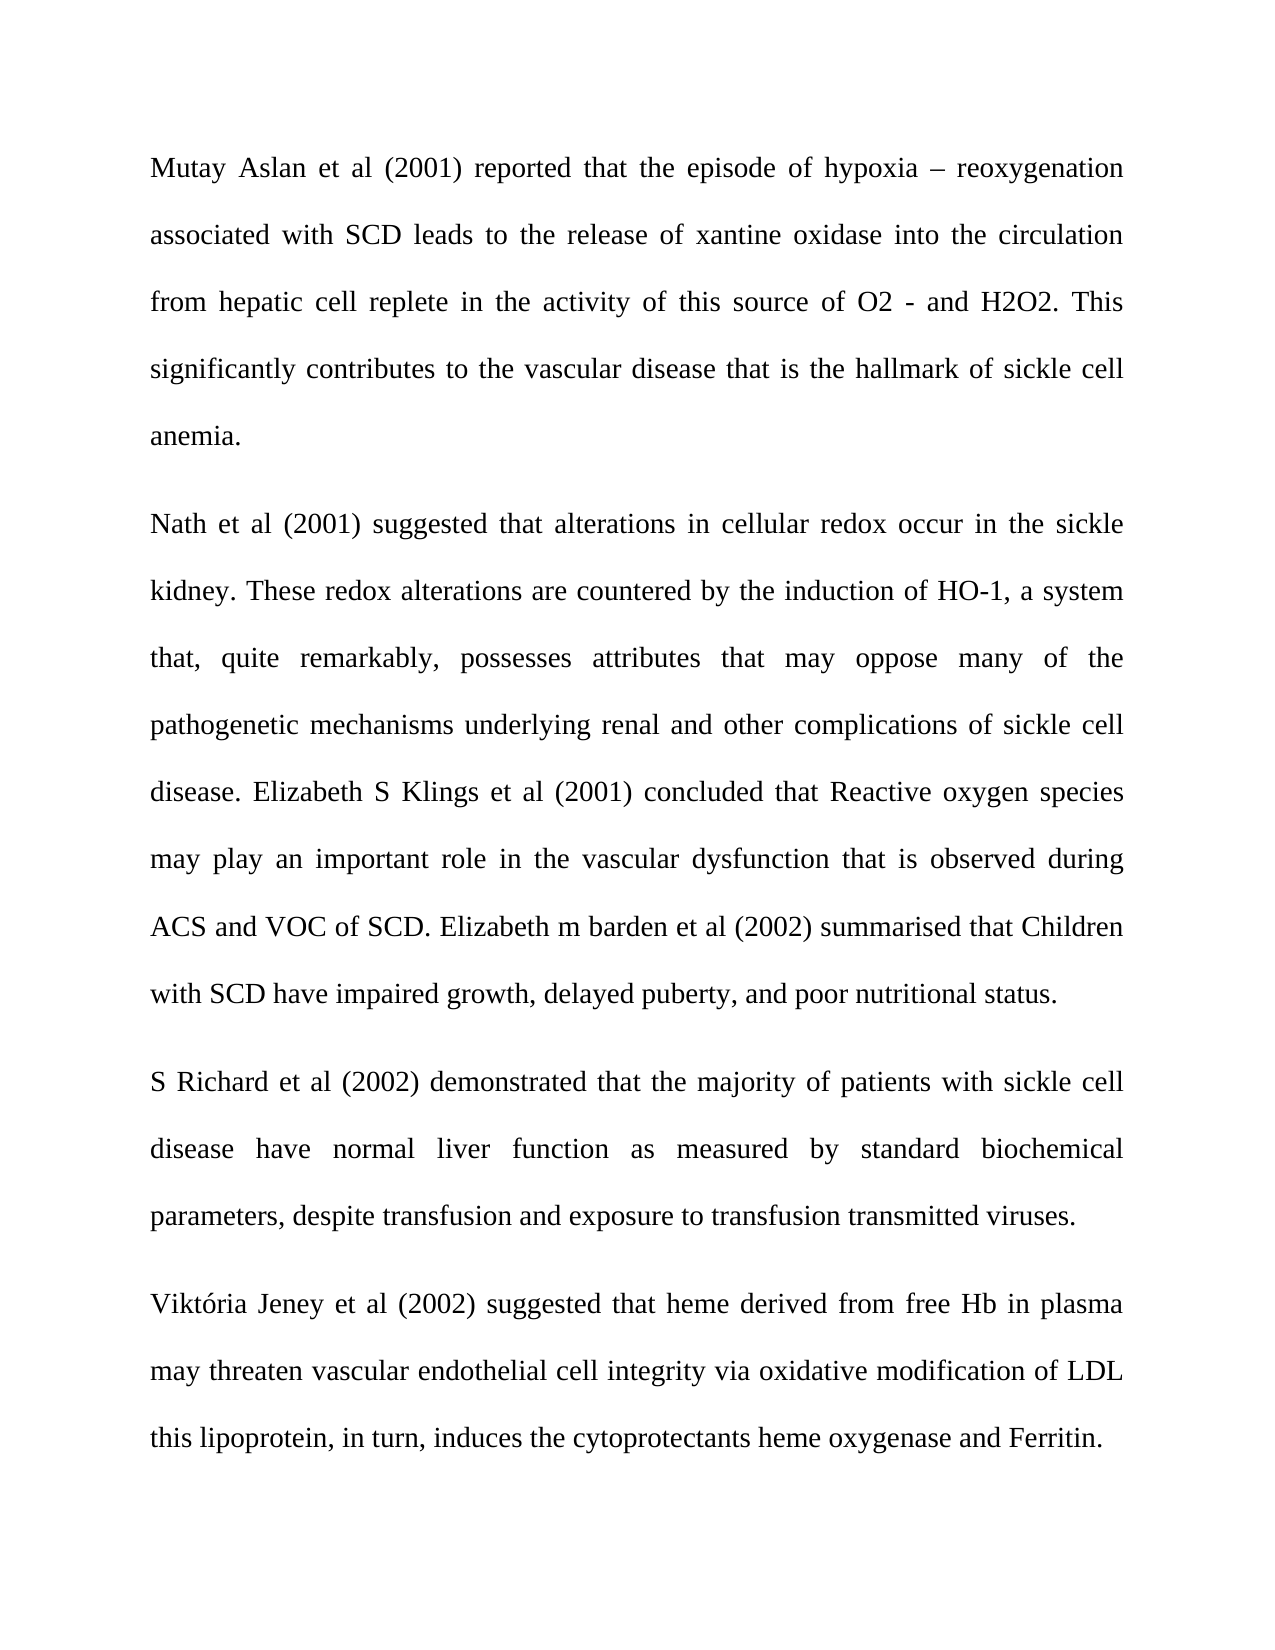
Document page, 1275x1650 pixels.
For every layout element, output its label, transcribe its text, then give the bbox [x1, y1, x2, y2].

text Mutay Aslan et al (2001) reported that the episode of hypoxia – reoxygenation associated with SCD leads to the release of xantine oxidase into the circulation from hepatic cell replete in the activity of this source of O2 - and H2O2. This significantly contributes to the vascular disease that is the hallmark of sickle cell anemia. [150, 150, 1125, 452]
text S Richard et al (2002) demonstrated that the majority of patients with sickle cell disease have normal liver function as measured by standard biochemical parameters, despite transfusion and exposure to transfusion transmitted viruses. [150, 1064, 1125, 1231]
text Viktória Jeney et al (2002) suggested that heme derived from free Hb in plasma may threaten vascular endothelial cell integrity via oxidative modification of LDL this lipoprotein, in turn, induces the cytoprotectants heme oxygenase and Ferritin. [150, 1286, 1125, 1453]
text Nath et al (2001) suggested that alterations in cellular redox occur in the sickle kidney. These redox alterations are countered by the induction of HO-1, a system that, quite remarkably, possesses attributes that may oppose many of the pathogenetic mechanisms underlying renal and other complications of sickle cell disease. Elizabeth S Klings et al (2001) concluded that Reactive oxygen species may play an important role in the vascular dysfunction that is observed during ACS and VOC of SCD. Elizabeth m barden et al (2002) summarised that Children with SCD have impaired growth, delayed puberty, and poor nutritional status. [150, 506, 1125, 1009]
